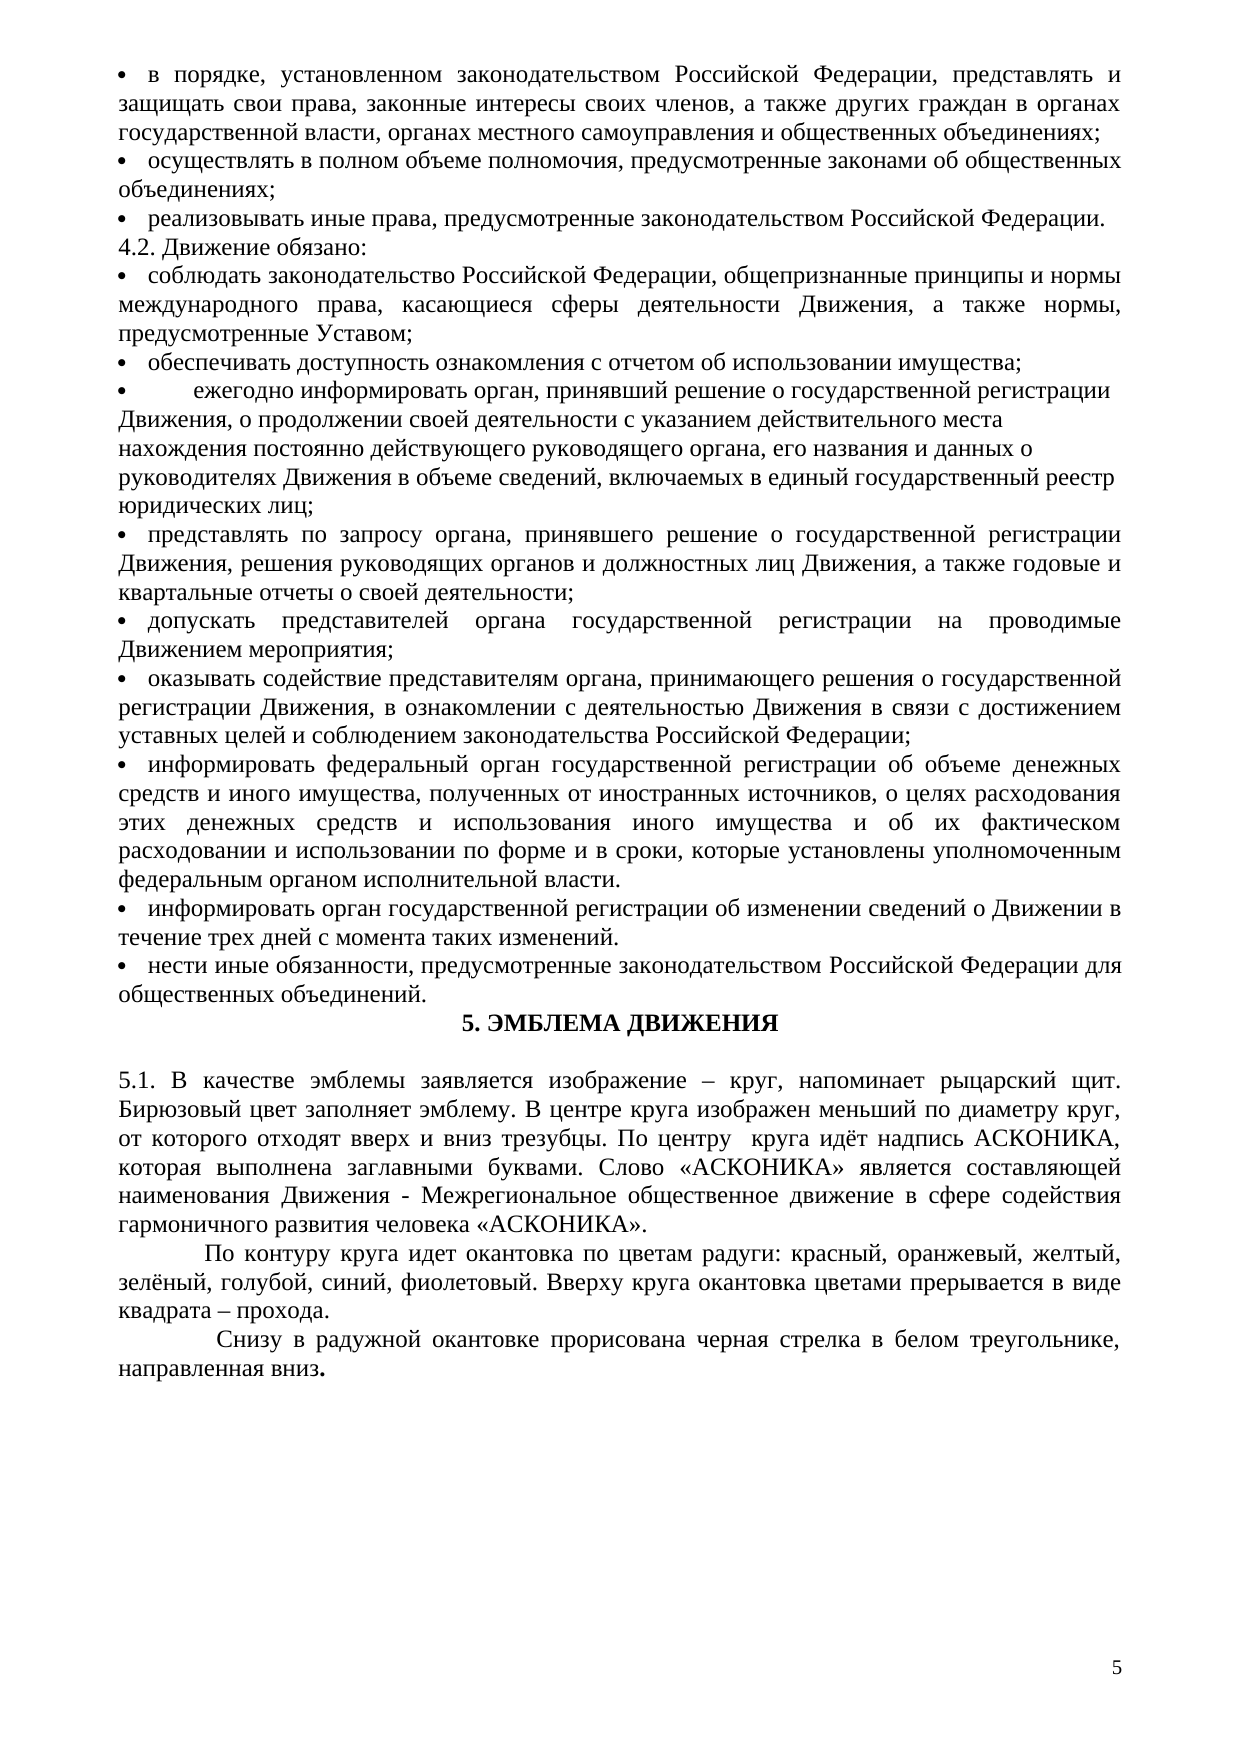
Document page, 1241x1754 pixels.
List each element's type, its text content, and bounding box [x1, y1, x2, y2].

list в порядке, установленном законодательством Российской Федерации, представлять и защищать свои права, законные интересы своих членов, а также других граждан в органах государственной власти, органах местного самоуправления и общественных объединениях; [118, 59, 1122, 145]
text 5.1. В качестве эмблемы заявляется изображение – круг, напоминает рыцарский щит. Бирюзовый цвет заполняет эмблему. В центре круга изображен меньший по диаметру круг, от которого отходят вверх и вниз трезубцы. По центру круга идёт надпись АСКОНИКА, которая выполнена заглавными буквами. Слово «АСКОНИКА» является составляющей наименования Движения - Межрегиональное общественное движение в сфере содействия гармоничного развития человека «АСКОНИКА». [118, 1065, 1122, 1238]
list информировать федеральный орган государственной регистрации об объеме денежных средств и иного имущества, полученных от иностранных источников, о целях расходования этих денежных средств и использования иного имущества и об их фактическом расходовании и использовании по форме и в сроки, которые установлены уполномоченным федеральным органом исполнительной власти. [118, 749, 1122, 893]
list обеспечивать доступность ознакомления с отчетом об использовании имущества; [118, 347, 1122, 375]
list представлять по запросу органа, принявшего решение о государственной регистрации Движения, решения руководящих органов и должностных лиц Движения, а также годовые и квартальные отчеты о своей деятельности; [118, 519, 1122, 605]
list нести иные обязанности, предусмотренные законодательством Российской Федерации для общественных объединений. [118, 950, 1122, 1008]
list осуществлять в полном объеме полномочия, предусмотренные законами об общественных объединениях; [118, 145, 1122, 203]
list допускать представителей органа государственной регистрации на проводимые Движением мероприятия; [118, 605, 1122, 663]
list соблюдать законодательство Российской Федерации, общепризнанные принципы и нормы международного права, касающиеся сферы деятельности Движения, а также нормы, предусмотренные Уставом; [118, 260, 1122, 347]
text По контуру круга идет окантовка по цветам радуги: красный, оранжевый, желтый, зелёный, голубой, синий, фиолетовый. Вверху круга окантовка цветами прерывается в виде квадрата – прохода. [118, 1238, 1122, 1324]
text 4.2. Движение обязано: [118, 232, 1122, 260]
list информировать орган государственной регистрации об изменении сведений о Движении в течение трех дней с момента таких изменений. [118, 893, 1122, 950]
text Снизу в радужной окантовке прорисована черная стрелка в белом треугольнике, направленная вниз. [118, 1324, 1122, 1382]
list оказывать содействие представителям органа, принимающего решения о государственной регистрации Движения, в ознакомлении с деятельностью Движения в связи с достижением уставных целей и соблюдением законодательства Российской Федерации; [118, 663, 1122, 749]
list реализовывать иные права, предусмотренные законодательством Российской Федерации. [118, 203, 1122, 232]
list ежегодно информировать орган, принявший решение о государственной регистрации Движения, о продолжении своей деятельности с указанием действительного места нахождения постоянно действующего руководящего органа, его названия и данных о руководителях Движения в объеме сведений, включаемых в единый государственный реестр юридических лиц; [118, 375, 1122, 519]
text 5. ЭМБЛЕМА ДВИЖЕНИЯ [118, 1008, 1122, 1037]
